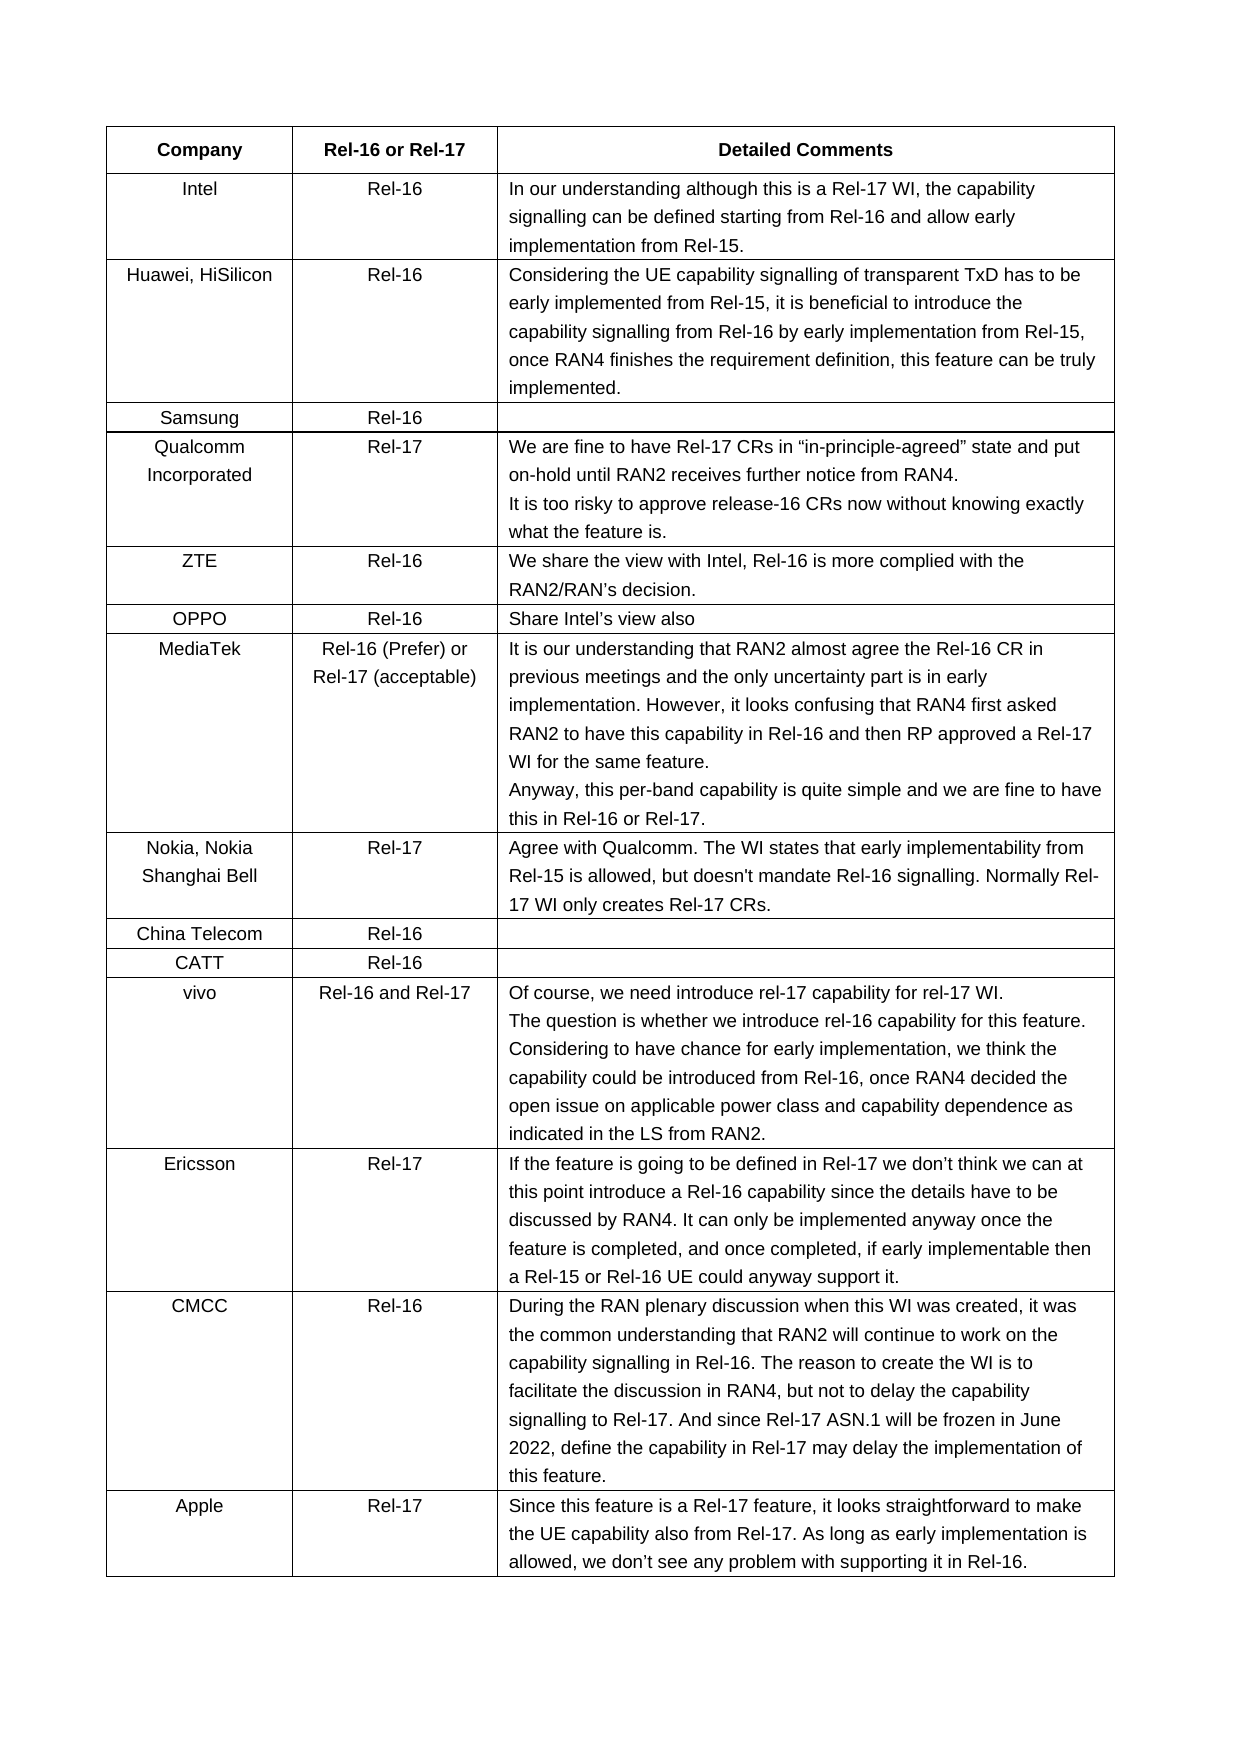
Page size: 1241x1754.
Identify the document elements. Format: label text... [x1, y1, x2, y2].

table_cell Apple [107, 1491, 292, 1576]
table_cell Rel-16 [293, 1292, 497, 1490]
table_cell Rel-16 [293, 547, 497, 603]
table_cell Since this feature is a Rel-17 feature, it looks straightforward to make the UE capability also from Rel-17. As long as early implementation is allowed, we don’t see any problem with supporting it in Rel-16. [498, 1491, 1114, 1576]
table_cell MediaTek [107, 634, 292, 832]
table_cell Rel-17 [293, 1491, 497, 1576]
table_cell Rel-16 [293, 174, 497, 259]
table_cell Considering the UE capability signalling of transparent TxD has to be early implemented from Rel-15, it is beneficial to introduce the capability signalling from Rel-16 by early implementation from Rel-15, once RAN4 finishes the requirement definition, this feature can be truly implemented. [498, 260, 1114, 402]
table_cell Intel [107, 174, 292, 259]
table_cell vivo [107, 978, 292, 1148]
table_cell Huawei, HiSilicon [107, 260, 292, 402]
table_cell Of course, we need introduce rel-17 capability for rel-17 WI. The question is whether we introduce rel-16 capability for this feature. Considering to have chance for early implementation, we think the capability could be introduced from Rel-16, once RAN4 decided the open issue on applicable power class and capability dependence as indicated in the LS from RAN2. [498, 978, 1114, 1148]
table_cell In our understanding although this is a Rel-17 WI, the capability signalling can be defined starting from Rel-16 and allow early implementation from Rel-15. [498, 174, 1114, 259]
table_cell If the feature is going to be defined in Rel-17 we don’t think we can at this point introduce a Rel-16 capability since the details have to be discussed by RAN4. It can only be implemented anyway once the feature is completed, and once completed, if early implementable then a Rel-15 or Rel-16 UE could anyway support it. [498, 1149, 1114, 1291]
table_cell Rel-16 (Prefer) or Rel-17 (acceptable) [293, 634, 497, 832]
table_cell We share the view with Intel, Rel-16 is more complied with the RAN2/RAN’s decision. [498, 547, 1114, 603]
table_cell Rel-16 [293, 919, 497, 948]
table_cell Qualcomm Incorporated [107, 433, 292, 546]
table_header Company [107, 127, 292, 173]
table_cell Rel-17 [293, 433, 497, 546]
table_cell ZTE [107, 547, 292, 603]
table_cell OPPO [107, 605, 292, 633]
table_cell Rel-16 [293, 260, 497, 402]
table_cell It is our understanding that RAN2 almost agree the Rel-16 CR in previous meetings and the only uncertainty part is in early implementation. However, it looks confusing that RAN4 first asked RAN2 to have this capability in Rel-16 and then RP approved a Rel-17 WI for the same feature. Anyway, this per-band capability is quite simple and we are fine to have this in Rel-16 or Rel-17. [498, 634, 1114, 832]
table_cell Rel-17 [293, 833, 497, 918]
table_cell China Telecom [107, 919, 292, 948]
table_cell Share Intel’s view also [498, 605, 1114, 633]
table_cell [498, 949, 1114, 977]
table_cell Rel-16 [293, 403, 497, 431]
table_cell Agree with Qualcomm. The WI states that early implementability from Rel-15 is allowed, but doesn't mandate Rel-16 signalling. Normally Rel-17 WI only creates Rel-17 CRs. [498, 833, 1114, 918]
table_cell We are fine to have Rel-17 CRs in “in-principle-agreed” state and put on-hold until RAN2 receives further notice from RAN4. It is too risky to approve release-16 CRs now without knowing exactly what the feature is. [498, 433, 1114, 546]
table_cell Samsung [107, 403, 292, 431]
table_cell Rel-16 [293, 605, 497, 633]
table_cell During the RAN plenary discussion when this WI was created, it was the common understanding that RAN2 will continue to work on the capability signalling in Rel-16. The reason to create the WI is to facilitate the discussion in RAN4, but not to delay the capability signalling to Rel-17. And since Rel-17 ASN.1 will be frozen in June 2022, define the capability in Rel-17 may delay the implementation of this feature. [498, 1292, 1114, 1490]
table_cell Rel-16 and Rel-17 [293, 978, 497, 1148]
table_cell [498, 403, 1114, 431]
table_header Detailed Comments [498, 127, 1114, 173]
table_cell CATT [107, 949, 292, 977]
table_cell Ericsson [107, 1149, 292, 1291]
table_cell [498, 919, 1114, 948]
table_cell CMCC [107, 1292, 292, 1490]
table_header Rel-16 or Rel-17 [293, 127, 497, 173]
table_cell Nokia, Nokia Shanghai Bell [107, 833, 292, 918]
table_cell Rel-16 [293, 949, 497, 977]
table_cell Rel-17 [293, 1149, 497, 1291]
